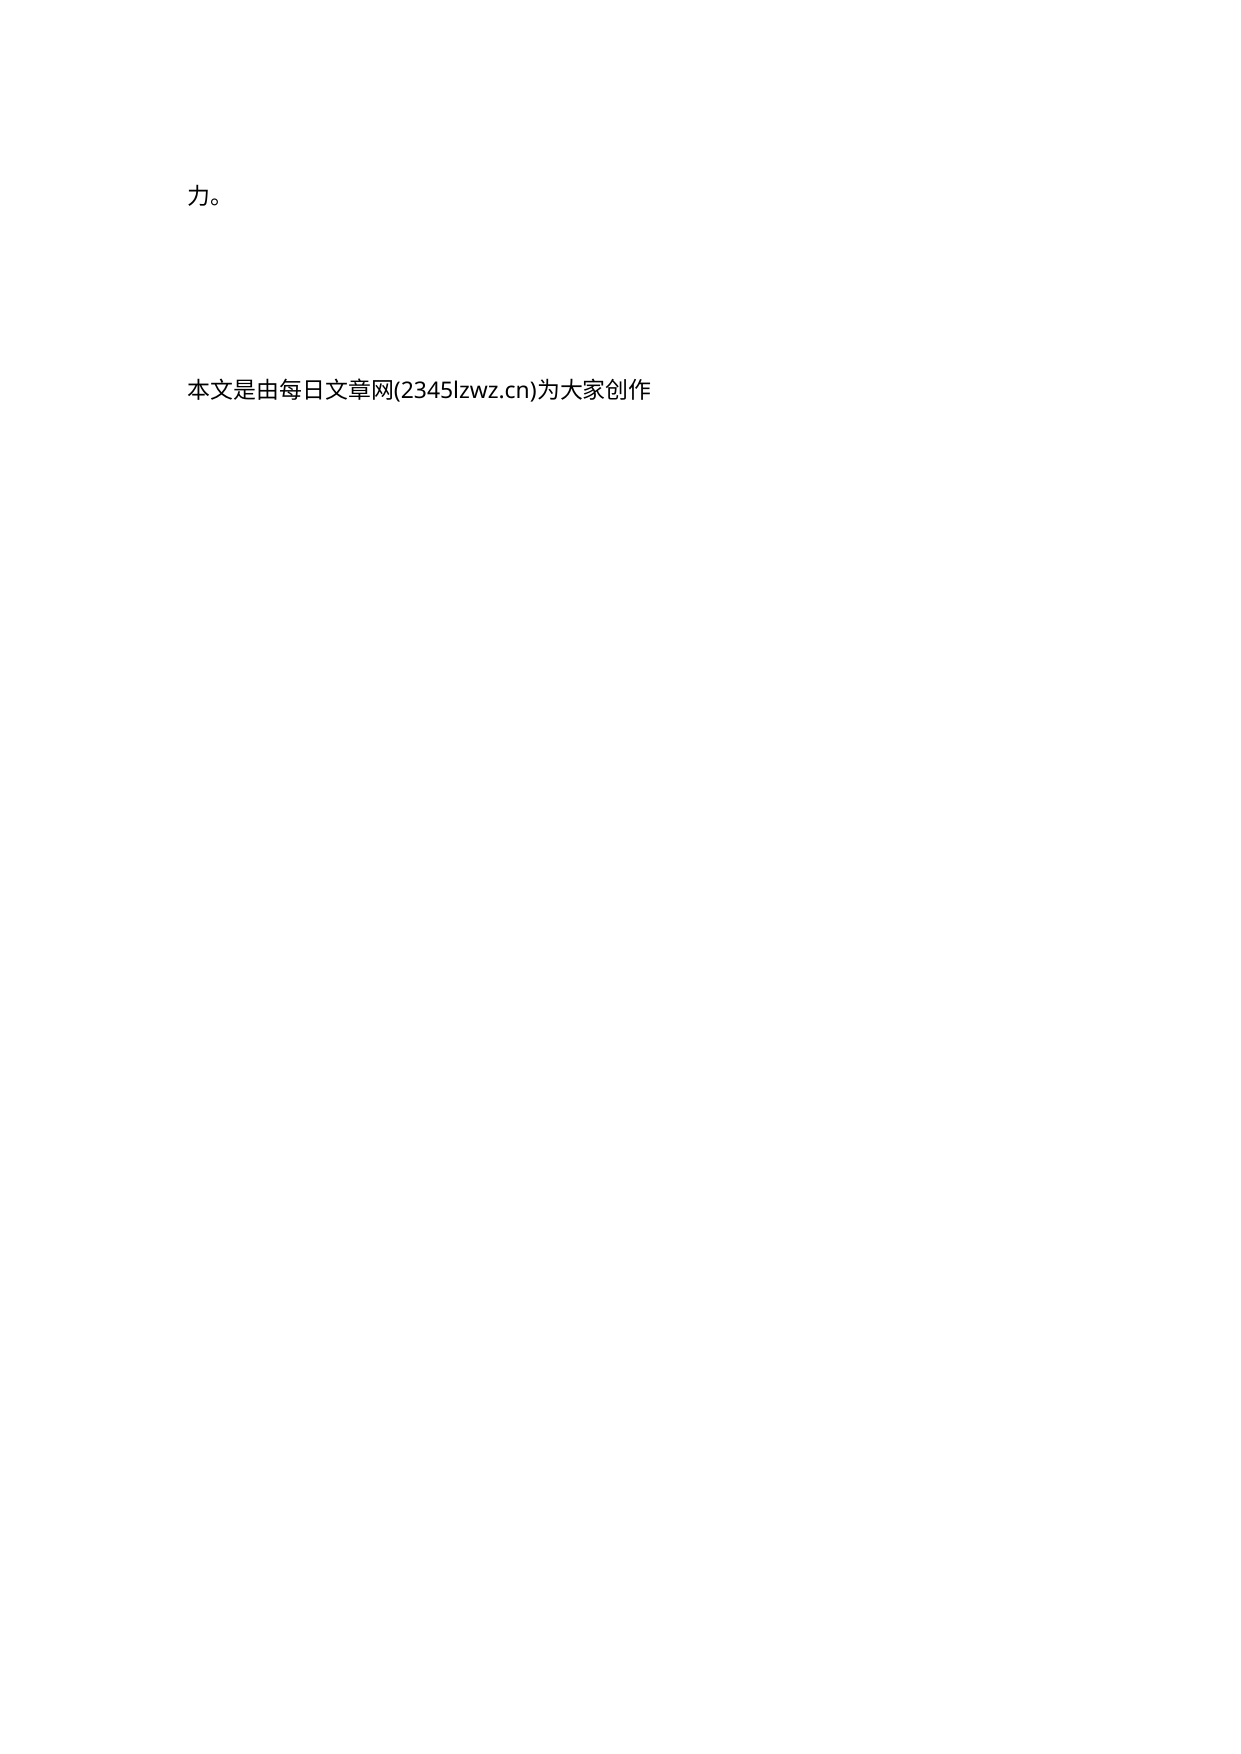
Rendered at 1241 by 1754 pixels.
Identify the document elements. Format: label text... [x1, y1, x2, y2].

text 本文是由每日文章网(2345lzwz.cn)为大家创作 [187, 356, 1053, 421]
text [187, 162, 1053, 227]
